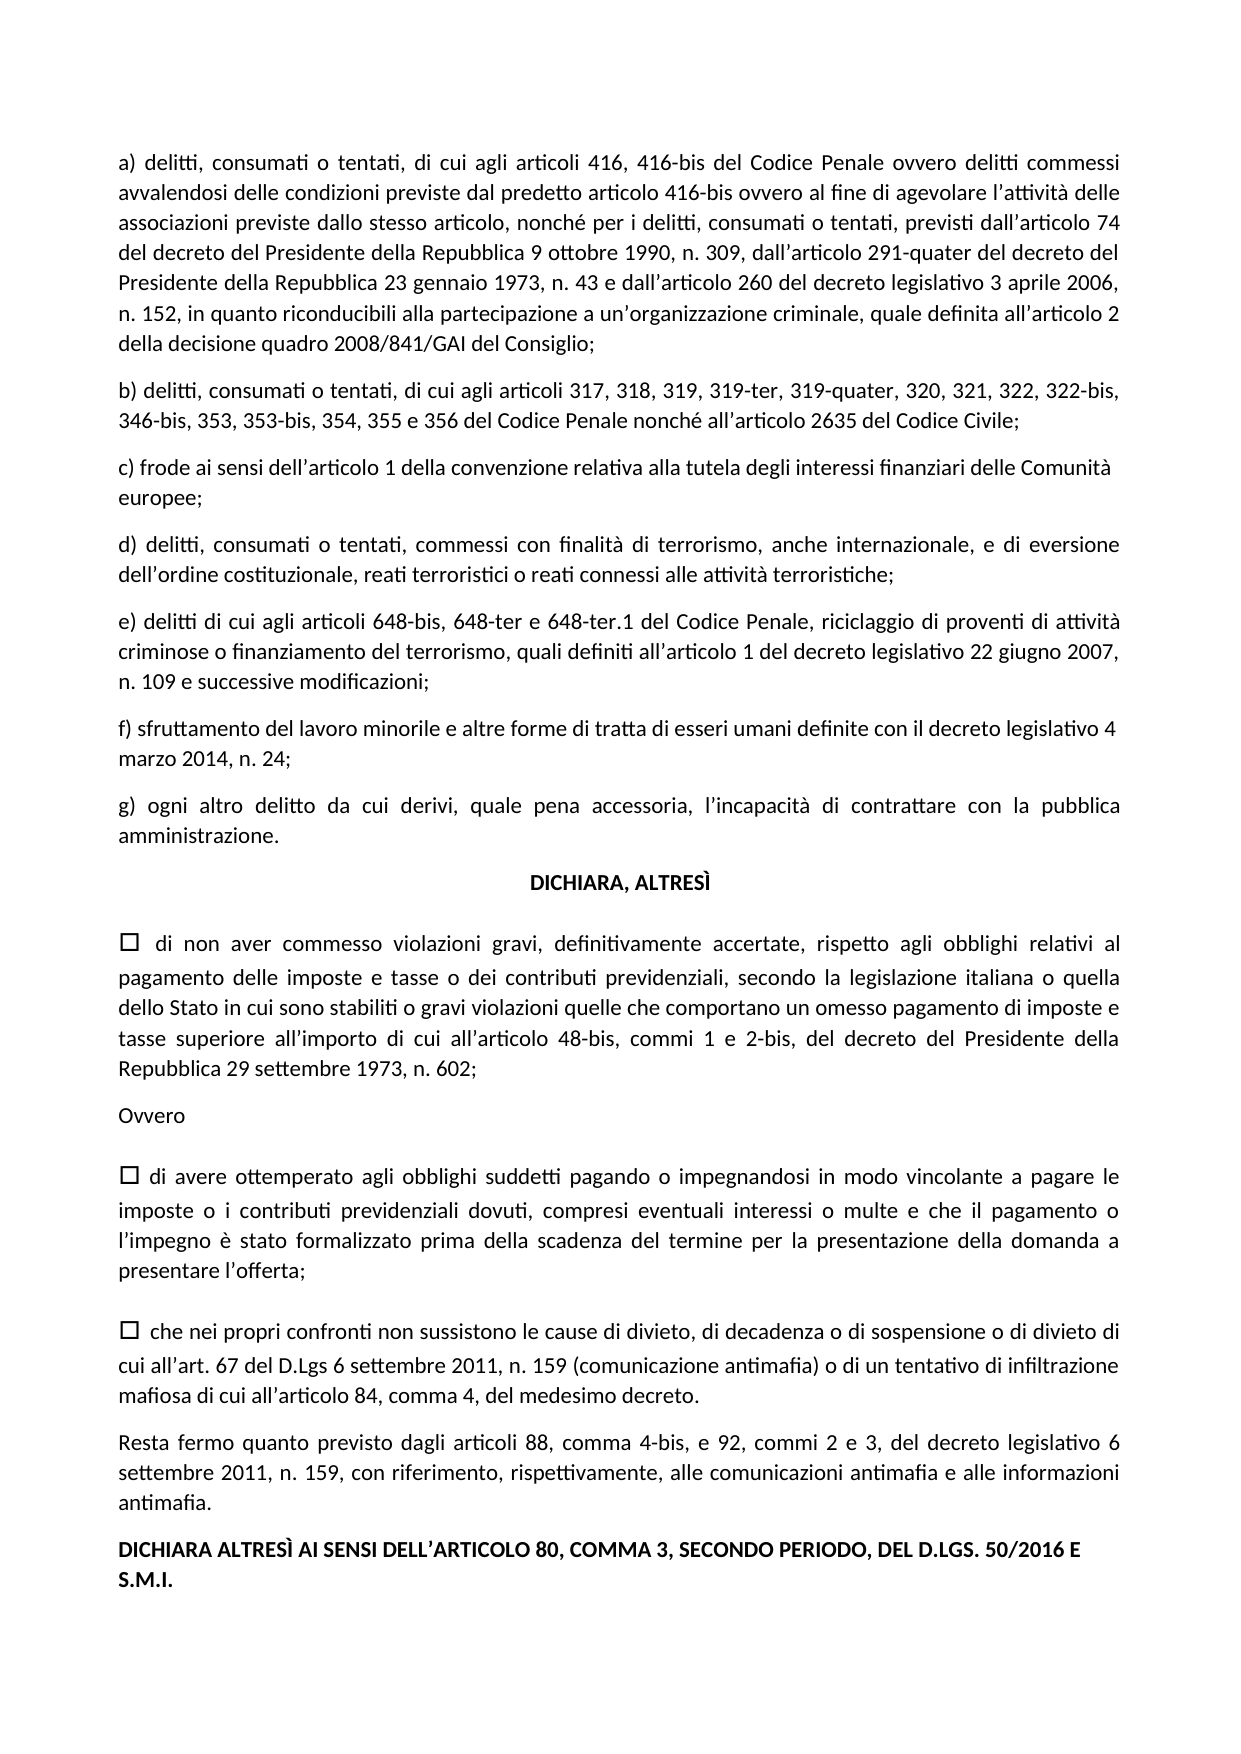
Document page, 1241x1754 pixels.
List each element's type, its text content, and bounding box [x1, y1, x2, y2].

text a) delitti, consumati o tentati, di cui agli articoli 416, 416-bis del Codice Penale ovvero delitti commessi avvalendosi delle condizioni previste dal predetto articolo 416-bis ovvero al fine di agevolare l’attività delle associazioni previste dallo stesso articolo, nonché per i delitti, consumati o tentati, previsti dall’articolo 74 del decreto del Presidente della Repubblica 9 ottobre 1990, n. 309, dall’articolo 291-quater del decreto del Presidente della Repubblica 23 gennaio 1973, n. 43 e dall’articolo 260 del decreto legislativo 3 aprile 2006, n. 152, in quanto riconducibili alla partecipazione a un’organizzazione criminale, quale definita all’articolo 2 della decisione quadro 2008/841/GAI del Consiglio; [118, 148, 1122, 357]
text b) delitti, consumati o tentati, di cui agli articoli 317, 318, 319, 319-ter, 319-quater, 320, 321, 322, 322-bis, 346-bis, 353, 353-bis, 354, 355 e 356 del Codice Penale nonché all’articolo 2635 del Codice Civile; [118, 376, 1122, 434]
text □ di avere ottemperato agli obblighi suddetti pagando o impegnandosi in modo vincolante a pagare le imposte o i contributi previdenziali dovuti, compresi eventuali interessi o multe e che il pagamento o l’impegno è stato formalizzato prima della scadenza del termine per la presentazione della domanda a presentare l’offerta; [118, 1148, 1122, 1284]
text □ di non aver commesso violazioni gravi, definitivamente accertate, rispetto agli obblighi relativi al pagamento delle imposte e tasse o dei contributi previdenziali, secondo la legislazione italiana o quella dello Stato in cui sono stabiliti o gravi violazioni quelle che comportano un omesso pagamento di imposte e tasse superiore all’importo di cui all’articolo 48-bis, commi 1 e 2-bis, del decreto del Presidente della Repubblica 29 settembre 1973, n. 602; [118, 915, 1122, 1082]
text f) sfruttamento del lavoro minorile e altre forme di tratta di esseri umani definite con il decreto legislativo 4 marzo 2014, n. 24; [118, 714, 1122, 772]
text g) ogni altro delitto da cui derivi, quale pena accessoria, l’incapacità di contrattare con la pubblica amministrazione. [118, 791, 1122, 849]
text Ovvero [118, 1101, 1122, 1129]
text □ che nei propri confronti non sussistono le cause di divieto, di decadenza o di sospensione o di divieto di cui all’art. 67 del D.Lgs 6 settembre 2011, n. 159 (comunicazione antimafia) o di un tentativo di infiltrazione mafiosa di cui all’articolo 84, comma 4, del medesimo decreto. [118, 1303, 1122, 1409]
text e) delitti di cui agli articoli 648-bis, 648-ter e 648-ter.1 del Codice Penale, riciclaggio di proventi di attività criminose o finanziamento del terrorismo, quali definiti all’articolo 1 del decreto legislativo 22 giugno 2007, n. 109 e successive modificazioni; [118, 607, 1122, 695]
text d) delitti, consumati o tentati, commessi con finalità di terrorismo, anche internazionale, e di eversione dell’ordine costituzionale, reati terroristici o reati connessi alle attività terroristiche; [118, 530, 1122, 588]
text c) frode ai sensi dell’articolo 1 della convenzione relativa alla tutela degli interessi finanziari delle Comunità europee; [118, 453, 1122, 511]
text DICHIARA, ALTRESÌ [118, 868, 1122, 896]
text DICHIARA ALTRESÌ AI SENSI DELL’ARTICOLO 80, COMMA 3, SECONDO PERIODO, DEL D.LGS. 50/2016 E S.M.I. [118, 1535, 1122, 1594]
text Resta fermo quanto previsto dagli articoli 88, comma 4-bis, e 92, commi 2 e 3, del decreto legislativo 6 settembre 2011, n. 159, con riferimento, rispettivamente, alle comunicazioni antimafia e alle informazioni antimafia. [118, 1428, 1122, 1517]
